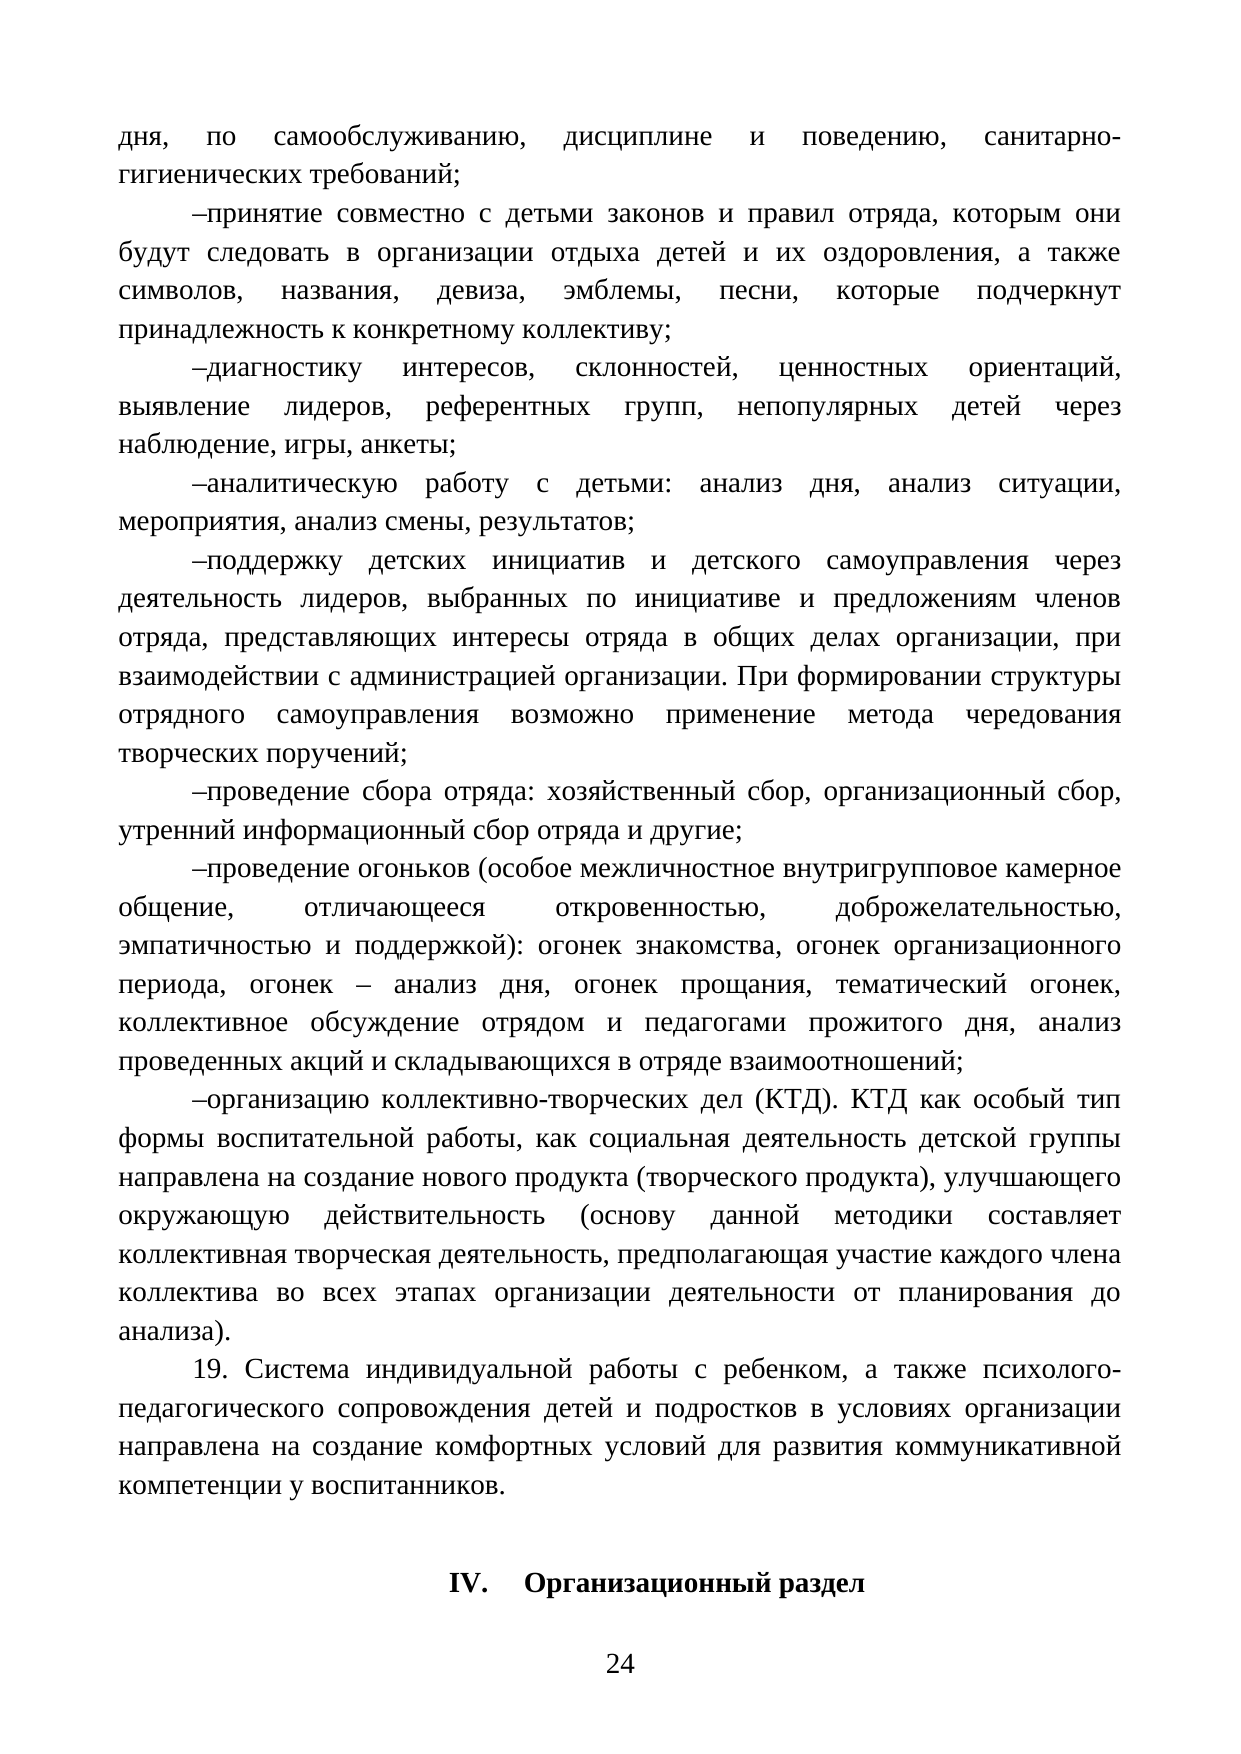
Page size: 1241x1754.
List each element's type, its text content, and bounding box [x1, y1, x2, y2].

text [118, 118, 1122, 190]
text –аналитическую работу с детьми: анализ дня, анализ ситуации, мероприятия, анализ смены, результатов; [118, 465, 1122, 537]
list Организационный раздел [192, 1565, 1122, 1598]
text –диагностику интересов, склонностей, ценностных ориентаций, выявление лидеров, референтных групп, непопулярных детей через наблюдение, игры, анкеты; [118, 349, 1122, 460]
text –организацию коллективно-творческих дел (КТД). КТД как особый тип формы воспитательной работы, как социальная деятельность детской группы направлена на создание нового продукта (творческого продукта), улучшающего окружающую действительность (основу данной методики составляет коллективная творческая деятельность, предполагающая участие каждого члена коллектива во всех этапах организации деятельности от планирования до анализа). [118, 1082, 1122, 1346]
text –проведение огоньков (особое межличностное внутригрупповое камерное общение, отличающееся откровенностью, доброжелательностью, эмпатичностью и поддержкой): огонек знакомства, огонек организационного периода, огонек – анализ дня, огонек прощания, тематический огонек, коллективное обсуждение отрядом и педагогами прожитого дня, анализ проведенных акций и складывающихся в отряде взаимоотношений; [118, 850, 1122, 1077]
text –проведение сбора отряда: хозяйственный сбор, организационный сбор, утренний информационный сбор отряда и другие; [118, 773, 1122, 845]
text –поддержку детских инициатив и детского самоуправления через деятельность лидеров, выбранных по инициативе и предложениям членов отряда, представляющих интересы отряда в общих делах организации, при взаимодействии с администрацией организации. При формировании структуры отрядного самоуправления возможно применение метода чередования творческих поручений; [118, 542, 1122, 768]
text –принятие совместно с детьми законов и правил отряда, которым они будут следовать в организации отдыха детей и их оздоровления, а также символов, названия, девиза, эмблемы, песни, которые подчеркнут принадлежность к конкретному коллективу; [118, 195, 1122, 344]
text 19. Система индивидуальной работы с ребенком, а также психолого-педагогического сопровождения детей и подростков в условиях организации направлена на создание комфортных условий для развития коммуникативной компетенции у воспитанников. [118, 1351, 1122, 1501]
